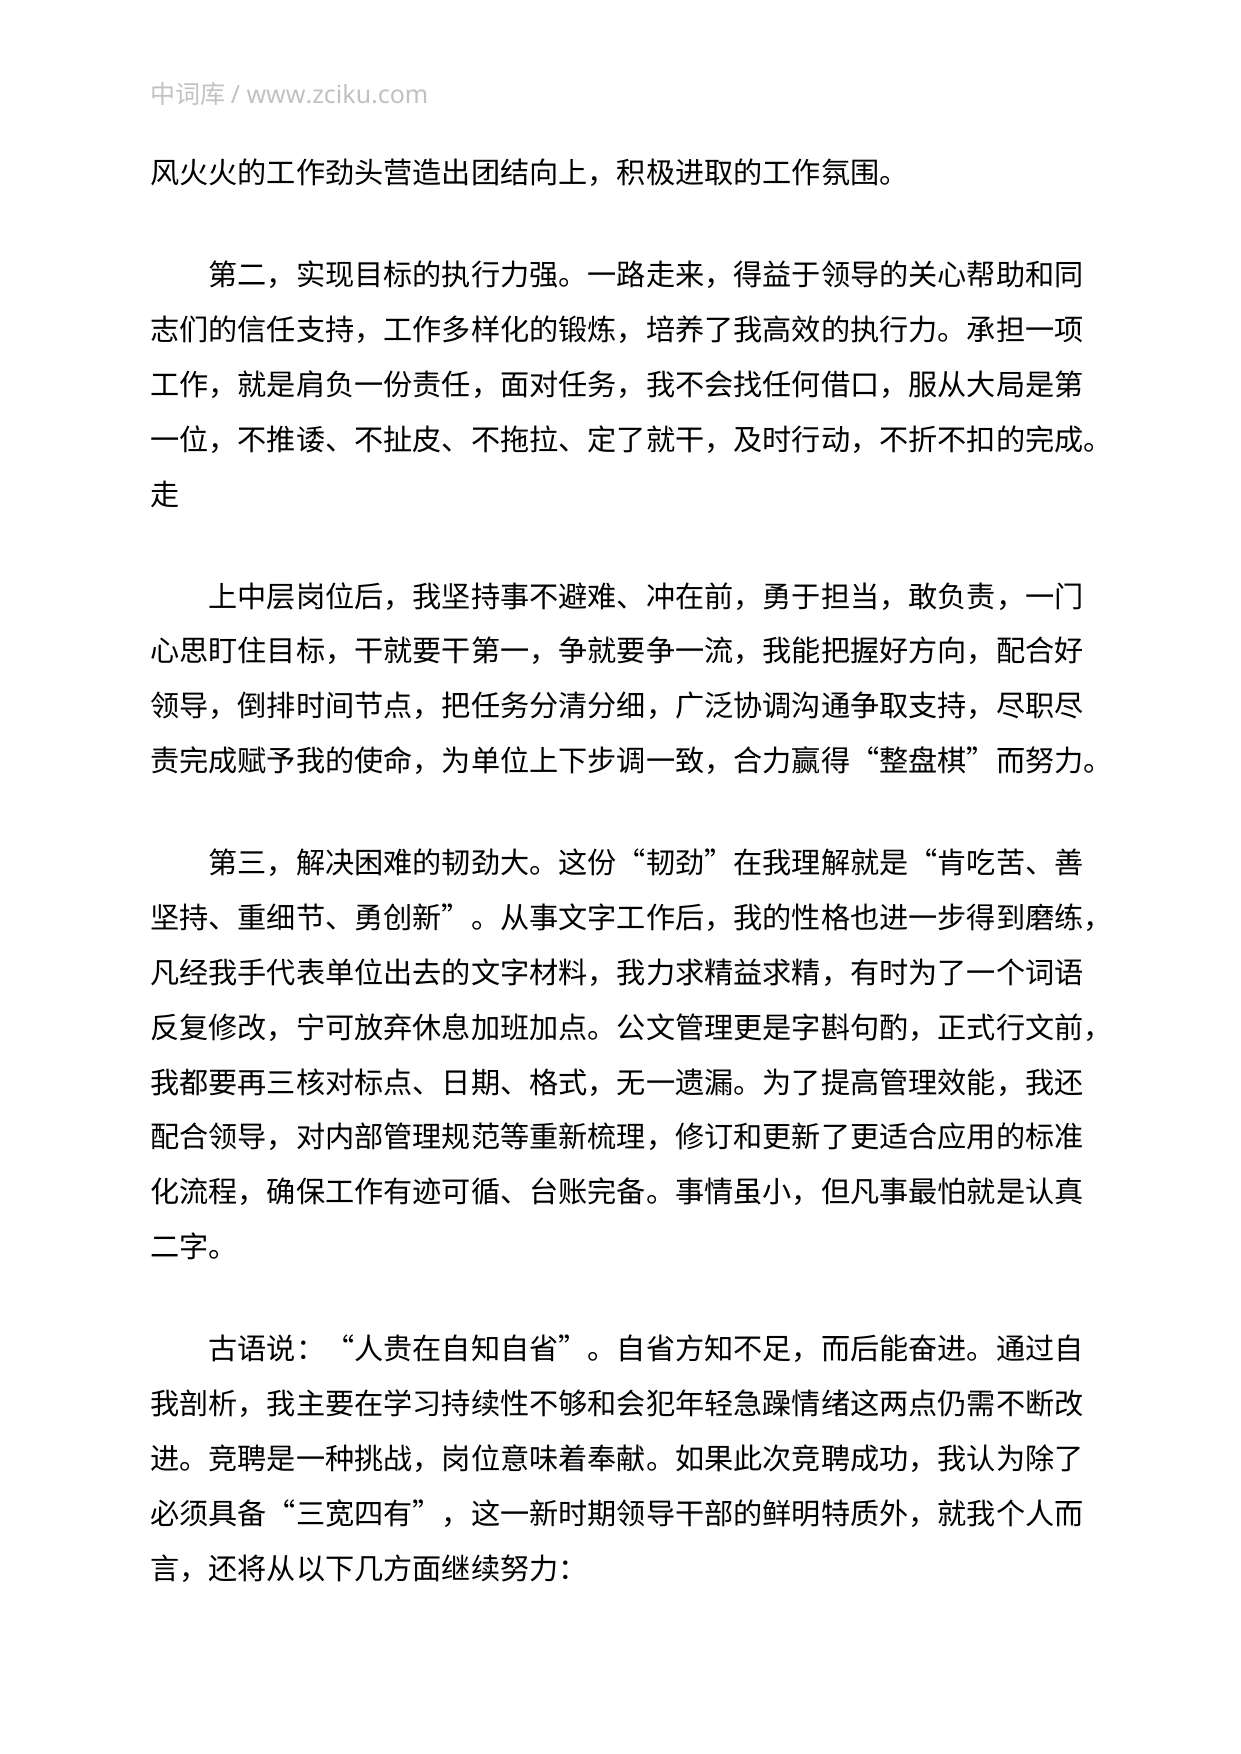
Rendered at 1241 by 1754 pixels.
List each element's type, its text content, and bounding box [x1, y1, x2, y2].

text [150, 150, 1090, 192]
text 上中层岗位后，我坚持事不避难、冲在前，勇于担当，敢负责，一门心思盯住目标，干就要干第一，争就要争一流，我能把握好方向，配合好领导，倒排时间节点，把任务分清分细，广泛协调沟通争取支持，尽职尽责完成赋予我的使命，为单位上下步调一致，合力赢得“整盘棋”而努力。 [150, 573, 1090, 780]
text 古语说：“人贵在自知自省”。自省方知不足，而后能奋进。通过自我剖析，我主要在学习持续性不够和会犯年轻急躁情绪这两点仍需不断改进。竞聘是一种挑战，岗位意味着奉献。如果此次竞聘成功，我认为除了必须具备“三宽四有”，这一新时期领导干部的鲜明特质外，就我个人而言，还将从以下几方面继续努力： [150, 1326, 1090, 1587]
text 第三，解决困难的韧劲大。这份“韧劲”在我理解就是“肯吃苦、善坚持、重细节、勇创新”。从事文字工作后，我的性格也进一步得到磨练，凡经我手代表单位出去的文字材料，我力求精益求精，有时为了一个词语反复修改，宁可放弃休息加班加点。公文管理更是字斟句酌，正式行文前，我都要再三核对标点、日期、格式，无一遗漏。为了提高管理效能，我还配合领导，对内部管理规范等重新梳理，修订和更新了更适合应用的标准化流程，确保工作有迹可循、台账完备。事情虽小，但凡事最怕就是认真二字。 [150, 839, 1090, 1266]
text 第二，实现目标的执行力强。一路走来，得益于领导的关心帮助和同志们的信任支持，工作多样化的锻炼，培养了我高效的执行力。承担一项工作，就是肩负一份责任，面对任务，我不会找任何借口，服从大局是第一位，不推诿、不扯皮、不拖拉、定了就干，及时行动，不折不扣的完成。走 [150, 252, 1090, 514]
